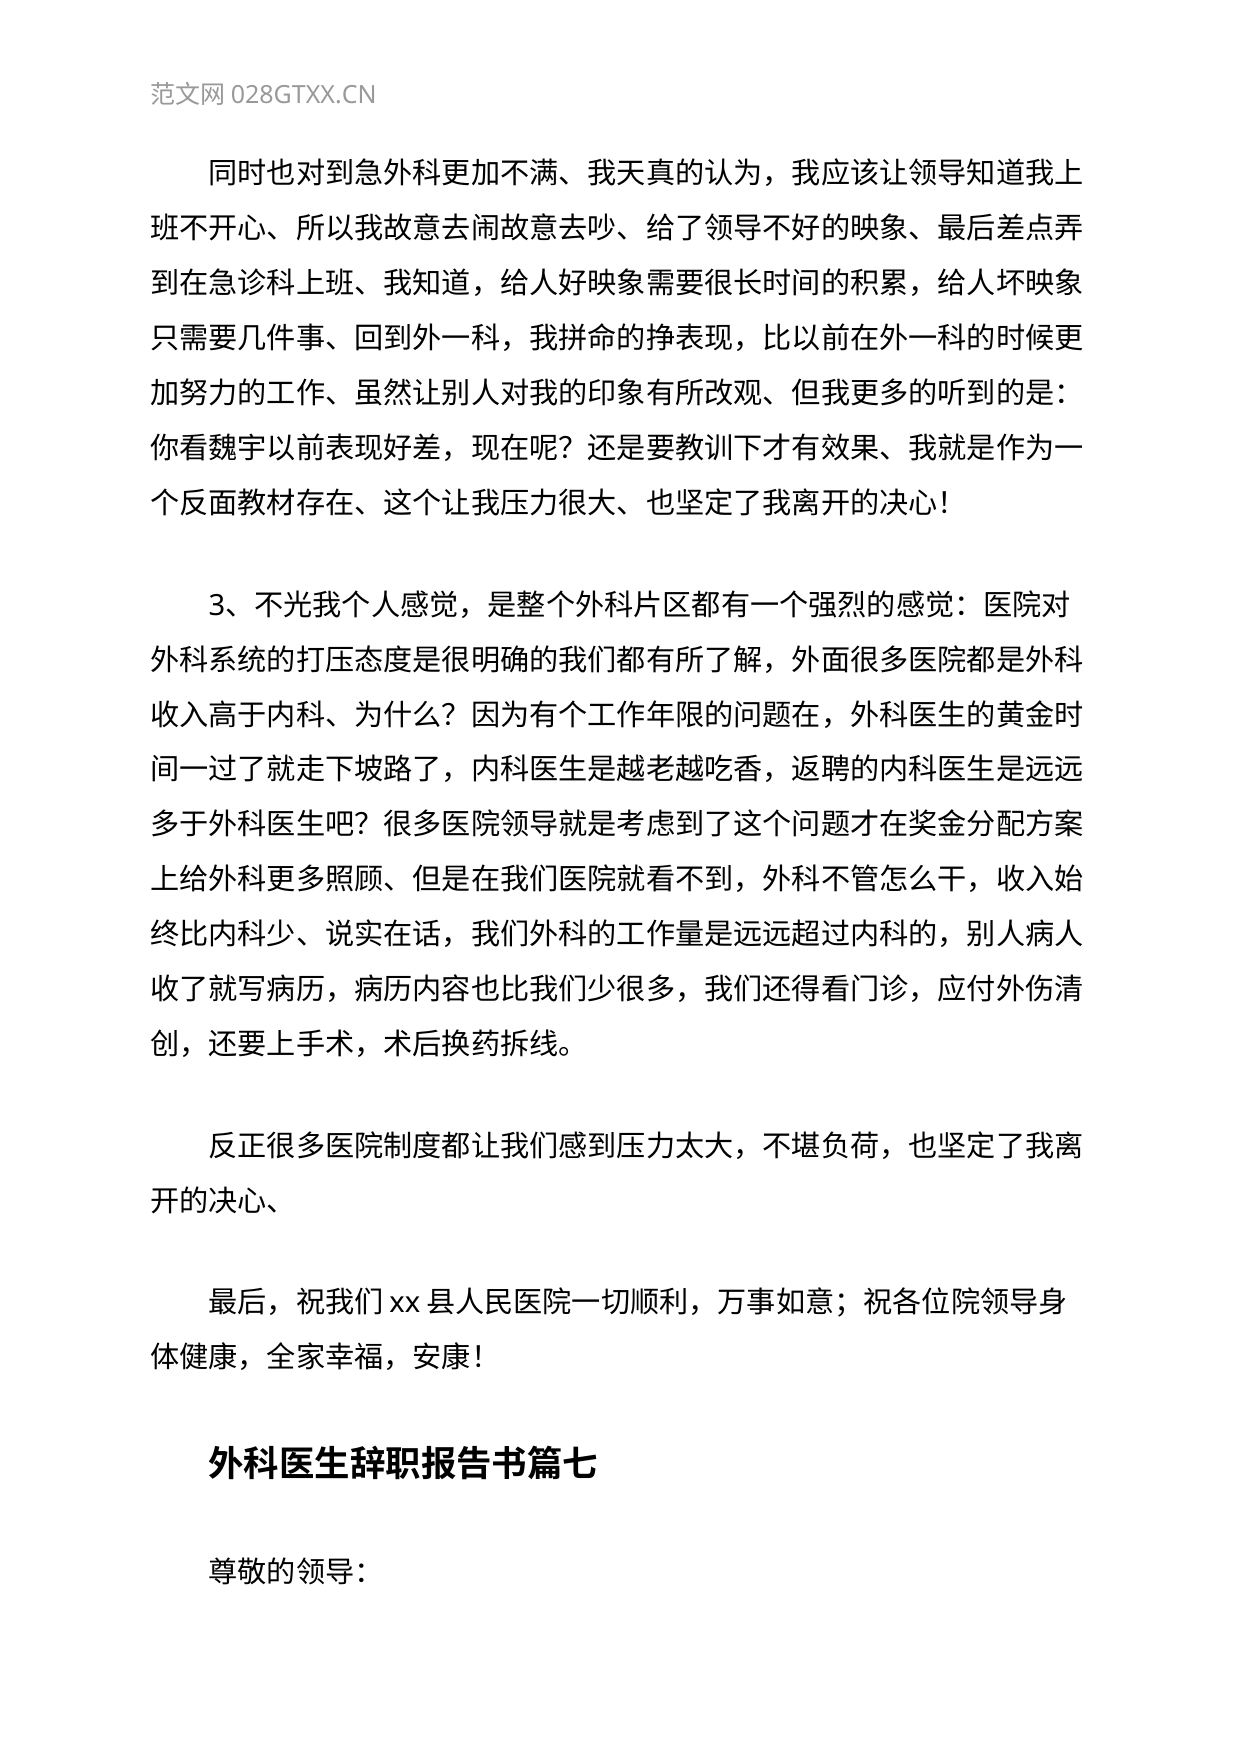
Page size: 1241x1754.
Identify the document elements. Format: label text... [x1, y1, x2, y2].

text 外科医生辞职报告书篇七 [150, 1436, 1090, 1487]
text 同时也对到急外科更加不满、我天真的认为，我应该让领导知道我上班不开心、所以我故意去闹故意去吵、给了领导不好的映象、最后差点弄到在急诊科上班、我知道，给人好映象需要很长时间的积累，给人坏映象只需要几件事、回到外一科，我拼命的挣表现，比以前在外一科的时候更加努力的工作、虽然让别人对我的印象有所改观、但我更多的听到的是：你看魏宇以前表现好差，现在呢？还是要教训下才有效果、我就是作为一个反面教材存在、这个让我压力很大、也坚定了我离开的决心！ [150, 150, 1090, 522]
text 最后，祝我们xx县人民医院一切顺利，万事如意；祝各位院领导身体健康，全家幸福，安康！ [150, 1279, 1090, 1376]
text 反正很多医院制度都让我们感到压力太大，不堪负荷，也坚定了我离开的决心、 [150, 1122, 1090, 1219]
text 3、不光我个人感觉，是整个外科片区都有一个强烈的感觉：医院对外科系统的打压态度是很明确的我们都有所了解，外面很多医院都是外科收入高于内科、为什么？因为有个工作年限的问题在，外科医生的黄金时间一过了就走下坡路了，内科医生是越老越吃香，返聘的内科医生是远远多于外科医生吧？很多医院领导就是考虑到了这个问题才在奖金分配方案上给外科更多照顾、但是在我们医院就看不到，外科不管怎么干，收入始终比内科少、说实在话，我们外科的工作量是远远超过内科的，别人病人收了就写病历，病历内容也比我们少很多，我们还得看门诊，应付外伤清创，还要上手术，术后换药拆线。 [150, 581, 1090, 1063]
text 尊敬的领导： [150, 1549, 1090, 1591]
